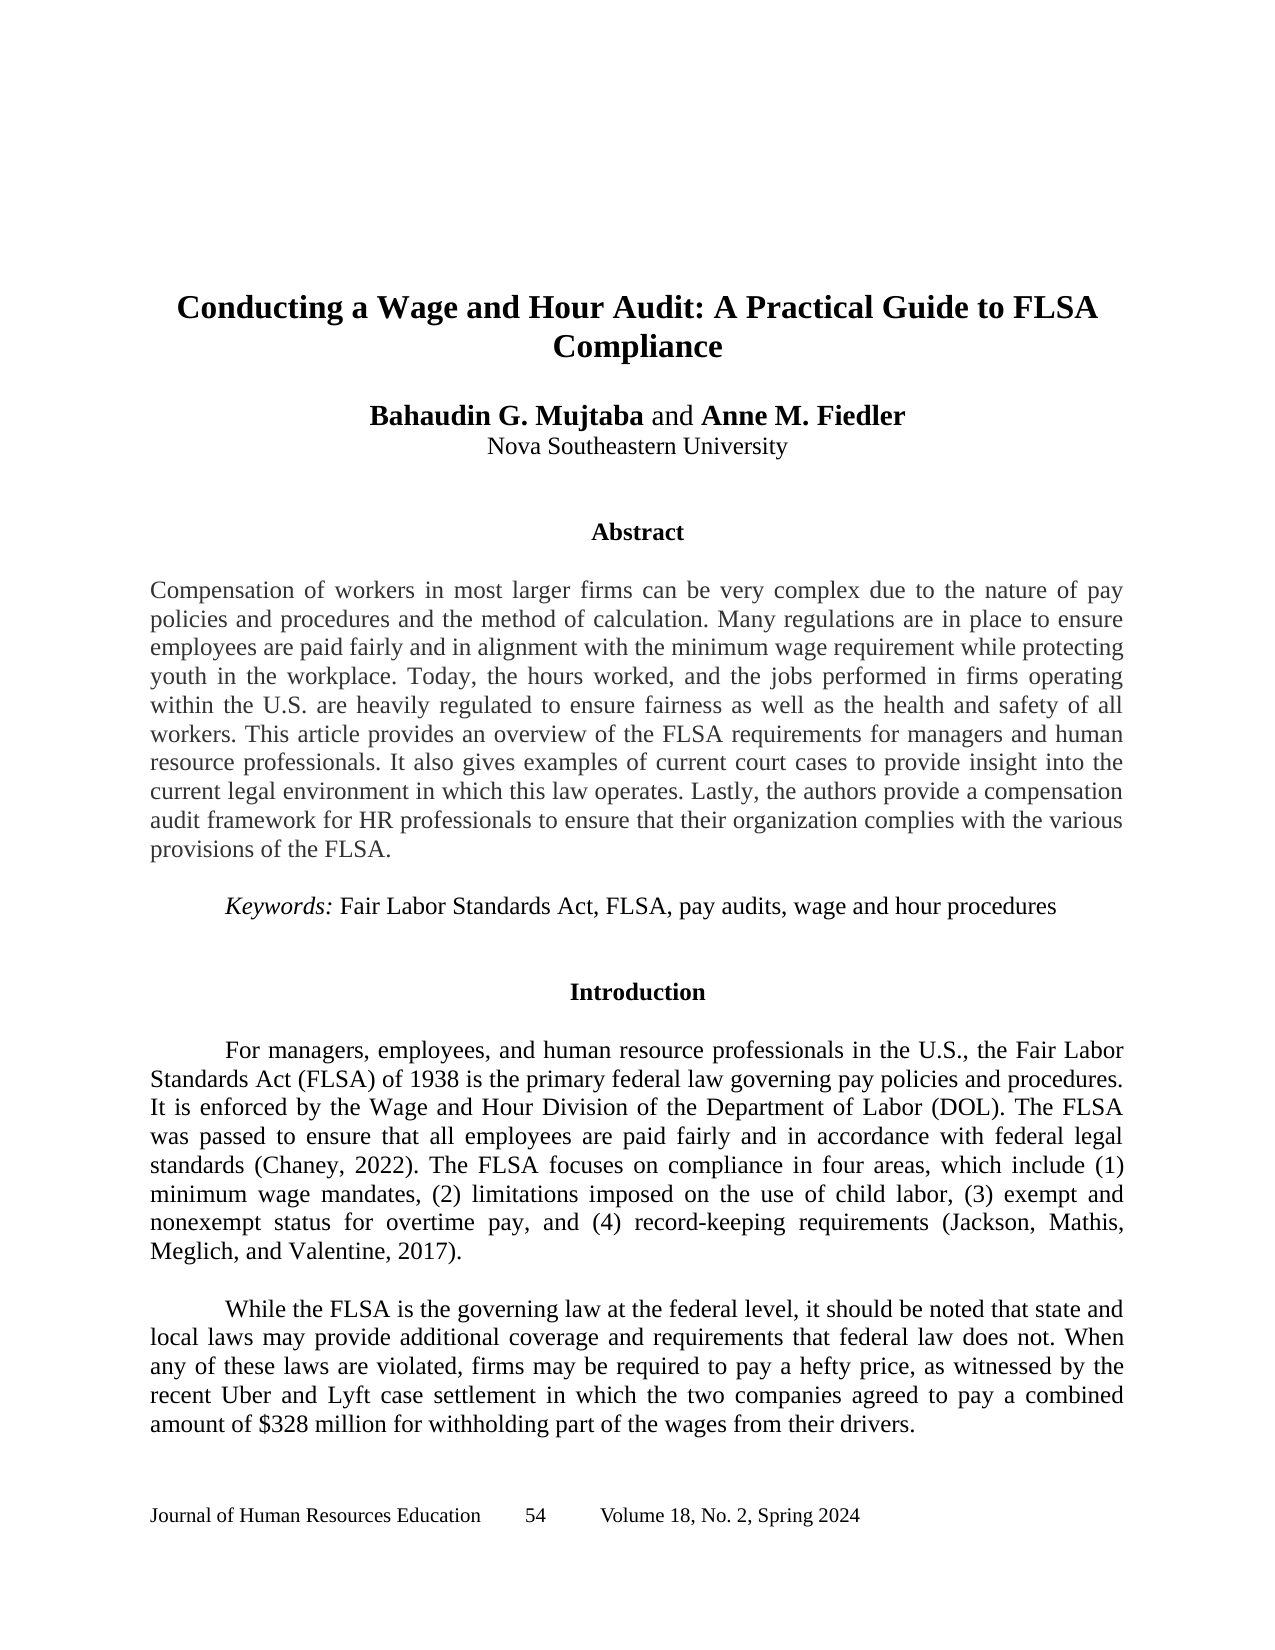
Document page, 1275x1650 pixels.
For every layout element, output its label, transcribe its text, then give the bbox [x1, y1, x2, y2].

text Keywords: Fair Labor Standards Act, FLSA, pay audits, wage and hour procedures [150, 891, 1125, 920]
text For managers, employees, and human resource professionals in the U.S., the Fair Labor Standards Act (FLSA) of 1938 is the primary federal law governing pay policies and procedures. It is enforced by the Wage and Hour Division of the Department of Labor (DOL). The FLSA was passed to ensure that all employees are paid fairly and in accordance with federal legal standards (Chaney, 2022). The FLSA focuses on compliance in four areas, which include (1) minimum wage mandates, (2) limitations imposed on the use of child labor, (3) exempt and nonexempt status for overtime pay, and (4) record-keeping requirements (Jackson, Mathis, Meglich, and Valentine, 2017). [150, 1035, 1125, 1265]
text Compensation of workers in most larger firms can be very complex due to the nature of pay policies and procedures and the method of calculation. Many regulations are in place to ensure employees are paid fairly and in alignment with the minimum wage requirement while protecting youth in the workplace. Today, the hours worked, and the jobs performed in firms operating within the U.S. are heavily regulated to ensure fairness as well as the health and safety of all workers. This article provides an overview of the FLSA requirements for managers and human resource professionals. It also gives examples of current court cases to provide insight into the current legal environment in which this law operates. Lastly, the authors provide a compensation audit framework for HR professionals to ensure that their organization complies with the various provisions of the FLSA. [150, 575, 1125, 862]
text Conducting a Wage and Hour Audit: A Practical Guide to FLSA Compliance [150, 287, 1125, 364]
text While the FLSA is the governing law at the federal level, it should be noted that state and local laws may provide additional coverage and requirements that federal law does not. When any of these laws are violated, firms may be required to pay a hefty price, as witnessed by the recent Uber and Lyft case settlement in which the two companies agreed to pay a combined amount of $328 million for withholding part of the wages from their drivers. [150, 1294, 1125, 1437]
text Introduction [150, 977, 1125, 1006]
text Abstract [150, 517, 1125, 546]
text Bahaudin G. Mujtaba and Anne M. Fiedler [150, 398, 1125, 431]
text Nova Southeastern University [150, 431, 1125, 460]
